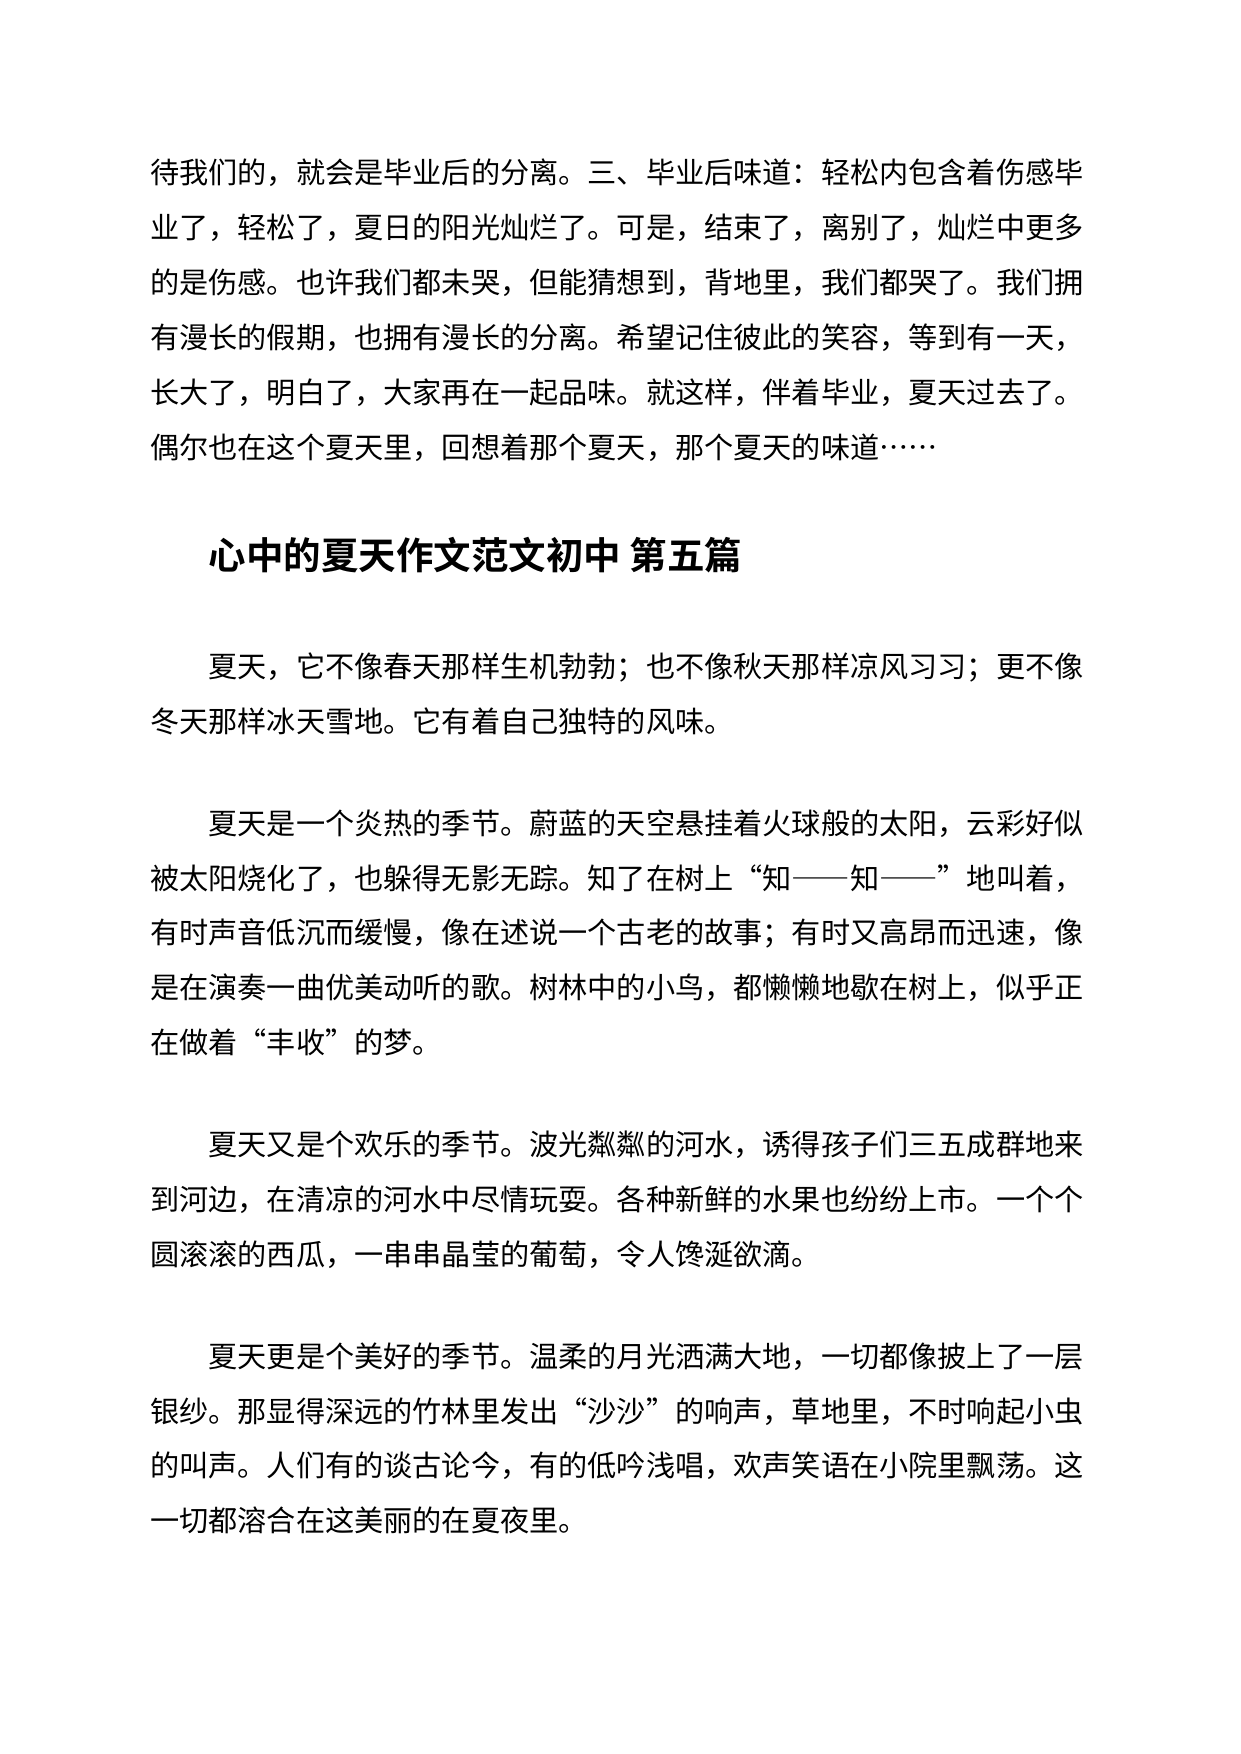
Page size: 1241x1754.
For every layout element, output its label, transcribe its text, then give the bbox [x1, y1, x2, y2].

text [150, 150, 1090, 467]
text 夏天又是个欢乐的季节。波光粼粼的河水，诱得孩子们三五成群地来到河边，在清凉的河水中尽情玩耍。各种新鲜的水果也纷纷上市。一个个圆滚滚的西瓜，一串串晶莹的葡萄，令人馋涎欲滴。 [150, 1122, 1090, 1274]
text 夏天是一个炎热的季节。蔚蓝的天空悬挂着火球般的太阳，云彩好似被太阳烧化了，也躲得无影无踪。知了在树上“知——知——”地叫着，有时声音低沉而缓慢，像在述说一个古老的故事；有时又高昂而迅速，像是在演奏一曲优美动听的歌。树林中的小鸟，都懒懒地歇在树上，似乎正在做着“丰收”的梦。 [150, 800, 1090, 1062]
text 夏天，它不像春天那样生机勃勃；也不像秋天那样凉风习习；更不像冬天那样冰天雪地。它有着自己独特的风味。 [150, 644, 1090, 741]
text 夏天更是个美好的季节。温柔的月光洒满大地，一切都像披上了一层银纱。那显得深远的竹林里发出“沙沙”的响声，草地里，不时响起小虫的叫声。人们有的谈古论今，有的低吟浅唱，欢声笑语在小院里飘荡。这一切都溶合在这美丽的在夏夜里。 [150, 1333, 1090, 1540]
text 心中的夏天作文范文初中 第五篇 [150, 526, 1090, 581]
